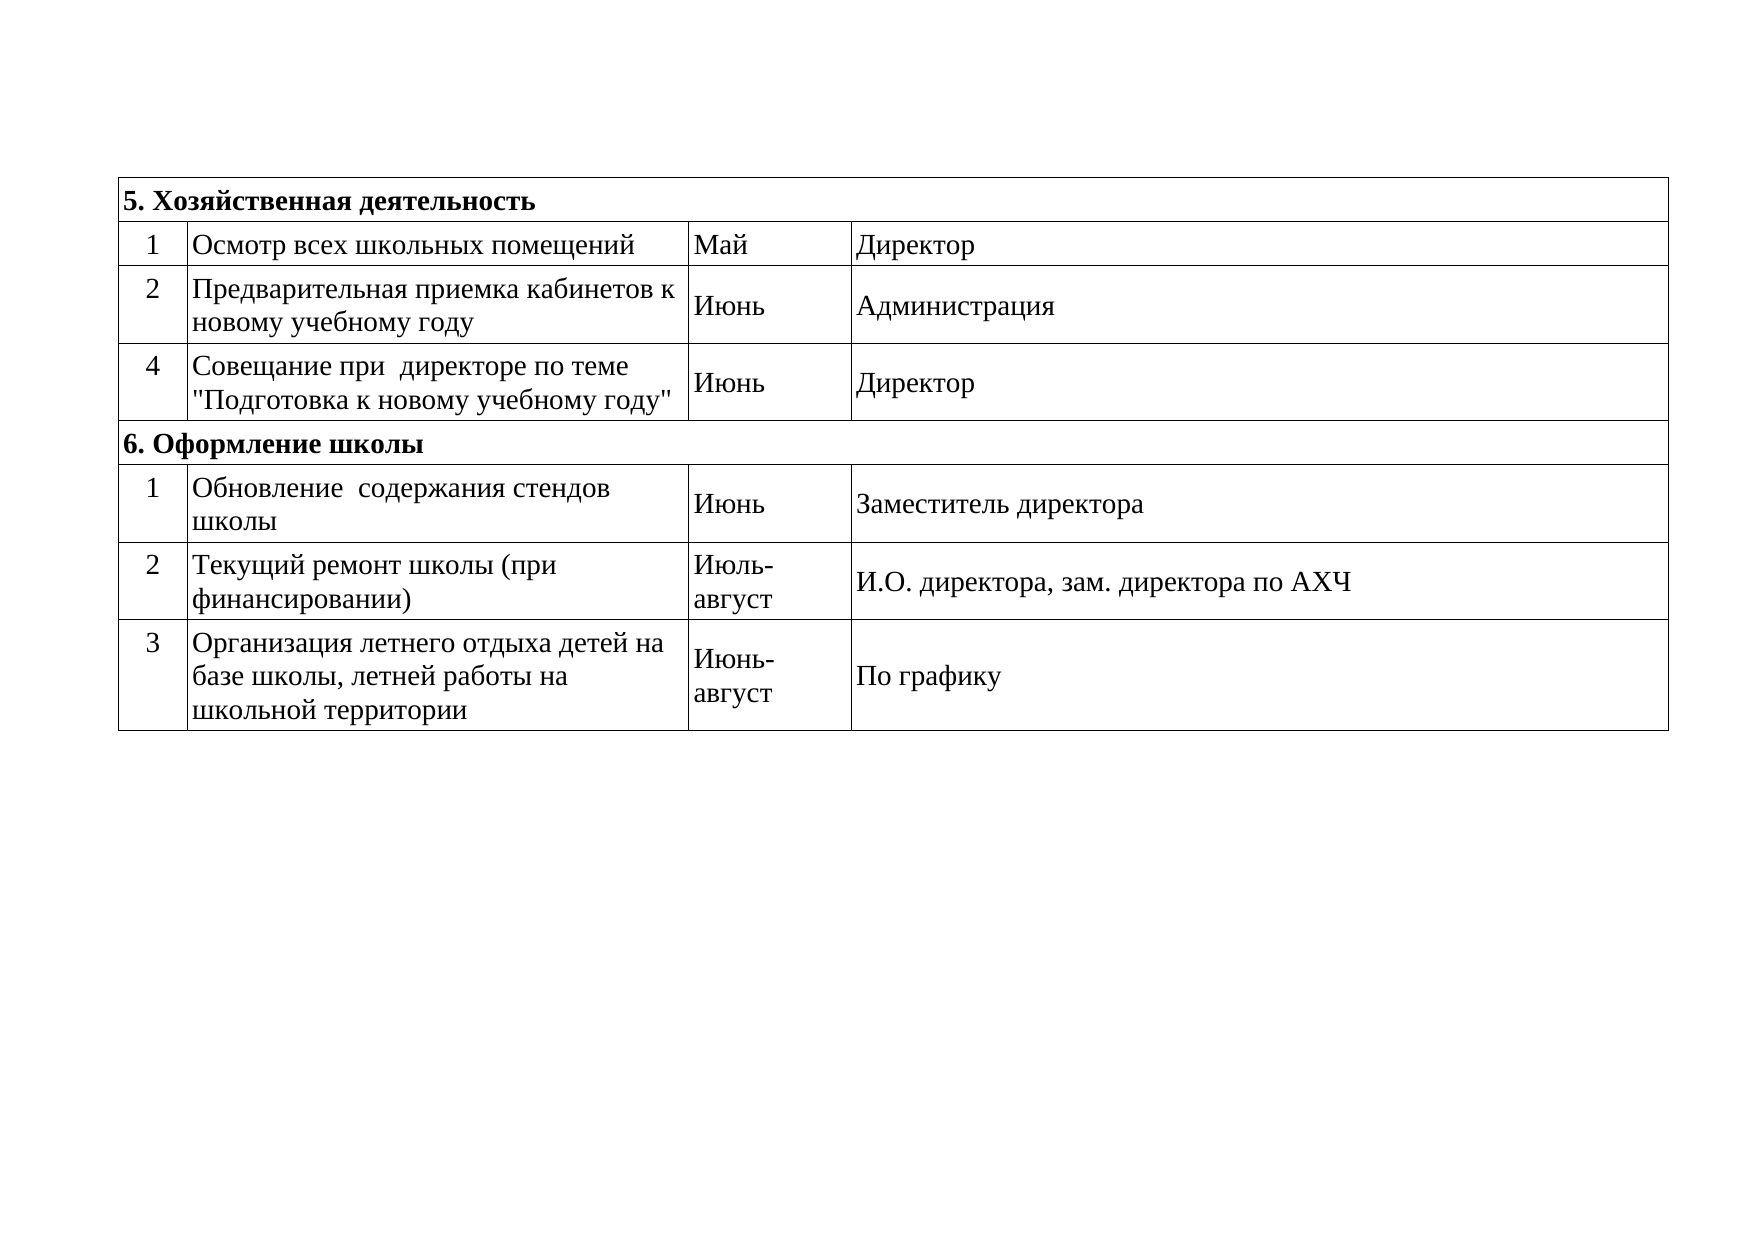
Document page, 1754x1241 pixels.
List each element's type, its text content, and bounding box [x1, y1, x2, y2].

table_cell Июнь [689, 465, 851, 542]
table_cell По графику [852, 620, 1668, 730]
table_cell 2 [119, 543, 187, 619]
table_cell Обновление содержания стендов школы [188, 465, 688, 542]
table_cell Осмотр всех школьных помещений [188, 222, 688, 265]
table_cell 6. Оформление школы [119, 421, 1668, 464]
table_cell Предварительная приемка кабинетов к новому учебному году [188, 266, 688, 343]
table_cell 3 [119, 620, 187, 730]
table_cell И.О. директора, зам. директора по АХЧ [852, 543, 1668, 619]
table_cell Организация летнего отдыха детей на базе школы, летней работы на школьной территории [188, 620, 688, 730]
table_cell 2 [119, 266, 187, 343]
table_cell Администрация [852, 266, 1668, 343]
table_cell Июнь-август [689, 620, 851, 730]
table_cell 1 [119, 222, 187, 265]
table_cell Июнь [689, 344, 851, 420]
table_cell Директор [852, 222, 1668, 265]
table_cell 4 [119, 344, 187, 420]
table_cell 1 [119, 465, 187, 542]
table_cell 5. Хозяйственная деятельность [119, 178, 1668, 221]
table_cell Июнь [689, 266, 851, 343]
table_cell Текущий ремонт школы (при финансировании) [188, 543, 688, 619]
table_cell Май [689, 222, 851, 265]
table_cell Директор [852, 344, 1668, 420]
table_cell Заместитель директора [852, 465, 1668, 542]
table_cell Июль-август [689, 543, 851, 619]
table_cell Совещание при директоре по теме "Подготовка к новому учебному году" [188, 344, 688, 420]
